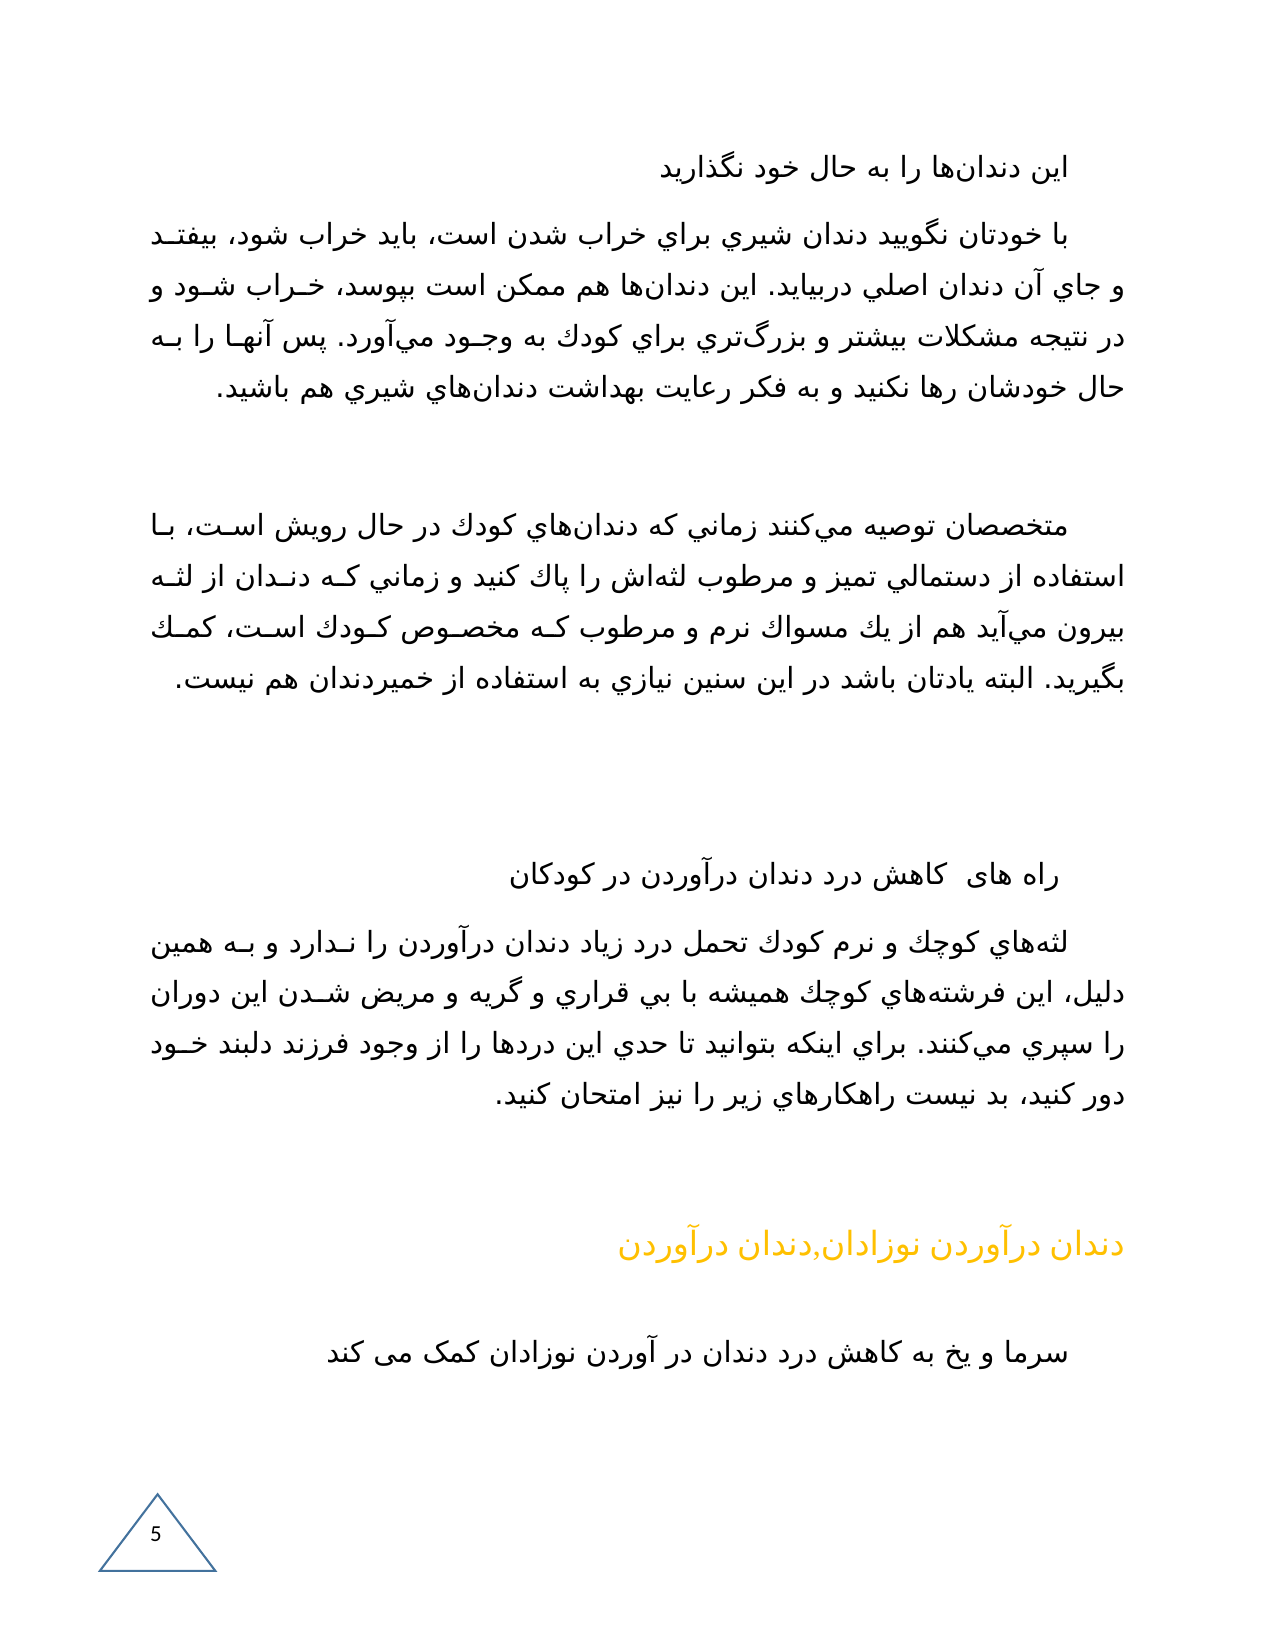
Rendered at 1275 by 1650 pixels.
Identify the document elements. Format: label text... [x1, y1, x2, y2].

text راه های كاهش درد دندان درآوردن در کودکان [150, 857, 1125, 891]
text سرما و یخ به کاهش درد دندان در آوردن نوزادان کمک می کند [150, 1335, 1125, 1369]
text اين دندان‌ها را به حال خود نگذاريد [150, 150, 1125, 184]
text لثه‌هاي كوچك و نرم كودك تحمل درد زياد دندان درآوردن را ندارد و به همين دليل، اين فرشته‌هاي كوچك هميشه با بي قراري و گريه و مريض شدن اين دوران را سپري مي‌كنند. براي اينكه بتوانيد تا حدي اين دردها را از وجود فرزند دلبند خود دور كنيد، بد نيست راهكارهاي زير را نيز امتحان كنيد. [150, 925, 1125, 1112]
text با خودتان نگوييد دندان شيري براي خراب شدن است، بايد خراب شود، بيفتد و جاي آن دندان اصلي دربيايد. اين دندان‌ها هم ممكن است بپوسد، خراب شود و در نتيجه مشكلات بيشتر و بزرگ‌تري براي كودك به وجود مي‌آورد. پس آنها را به حال خودشان رها نكنيد و به فكر رعايت بهداشت دندان‌هاي شيري هم باشيد. [150, 218, 1125, 404]
subtitle دندان درآوردن نوزادان,دندان درآوردن [150, 1224, 1125, 1262]
text متخصصان توصيه مي‌كنند زماني كه دندان‌هاي كودك در حال رويش است، با استفاده از دستمالي تميز و مرطوب لثه‌اش را پاك كنيد و زماني كه دندان از لثه بيرون مي‌آيد هم از يك مسواك نرم و مرطوب كه مخصوص كودك است، كمك بگيريد. البته يادتان باشد در اين سنين نيازي به استفاده از خميردندان هم نيست. [150, 508, 1125, 695]
